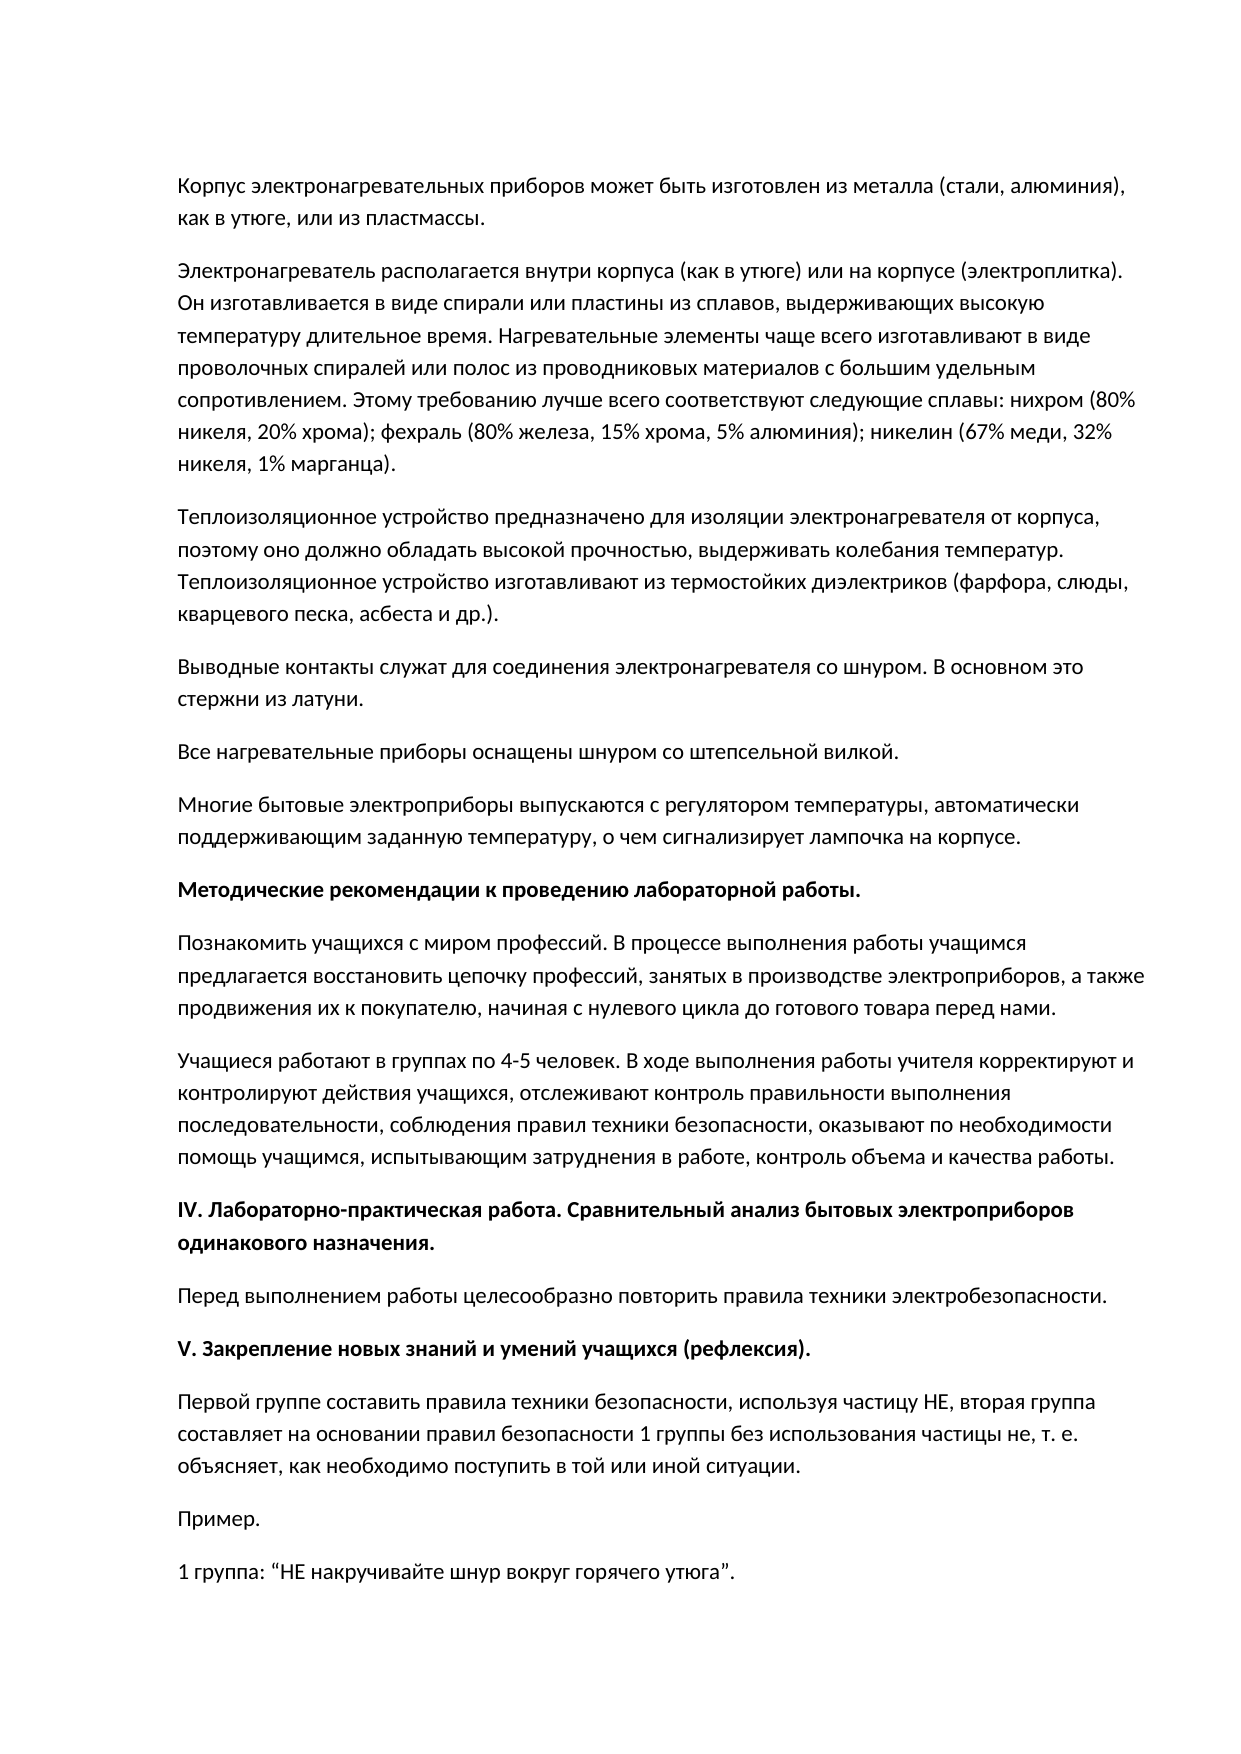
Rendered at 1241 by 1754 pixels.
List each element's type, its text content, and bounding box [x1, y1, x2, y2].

text Методические рекомендации к проведению лабораторной работы. [177, 876, 1152, 903]
text V. Закрепление новых знаний и умений учащихся (рефлексия). [177, 1334, 1152, 1362]
text IV. Лабораторно-практическая работа. Сравнительный анализ бытовых электроприборов одинакового назначения. [177, 1196, 1152, 1256]
text Теплоизоляционное устройство предназначено для изоляции электронагревателя от корпуса, поэтому оно должно обладать высокой прочностью, выдерживать колебания температур. Теплоизоляционное устройство изготавливают из термостойких диэлектриков (фарфора, слюды, кварцевого песка, асбеста и др.). [177, 502, 1152, 627]
text Все нагревательные приборы оснащены шнуром со штепсельной вилкой. [177, 737, 1152, 765]
text Выводные контакты служат для соединения электронагревателя со шнуром. В основном это стержни из латуни. [177, 652, 1152, 712]
text Первой группе составить правила техники безопасности, используя частицу НЕ, вторая группа составляет на основании правил безопасности 1 группы без использования частицы не, т. е. объясняет, как необходимо поступить в той или иной ситуации. [177, 1387, 1152, 1479]
text Пример. [177, 1504, 1152, 1532]
text Познакомить учащихся с миром профессий. В процессе выполнения работы учащимся предлагается восстановить цепочку профессий, занятых в производстве электроприборов, а также продвижения их к покупателю, начиная с нулевого цикла до готового товара перед нами. [177, 928, 1152, 1021]
text Перед выполнением работы целесообразно повторить правила техники электробезопасности. [177, 1281, 1152, 1309]
text Многие бытовые электроприборы выпускаются с регулятором температуры, автоматически поддерживающим заданную температуру, о чем сигнализирует лампочка на корпусе. [177, 790, 1152, 851]
text Электронагреватель располагается внутри корпуса (как в утюге) или на корпусе (электроплитка). Он изготавливается в виде спирали или пластины из сплавов, выдерживающих высокую температуру длительное время. Нагревательные элементы чаще всего изготавливают в виде проволочных спиралей или полос из проводниковых материалов с большим удельным сопротивлением. Этому требованию лучше всего соответствуют следующие сплавы: нихром (80% никеля, 20% хрома); фехраль (80% железа, 15% хрома, 5% алюминия); никелин (67% меди, 32% никеля, 1% марганца). [177, 256, 1152, 477]
text Корпус электронагревательных приборов может быть изготовлен из металла (стали, алюминия), как в утюге, или из пластмассы. [177, 171, 1152, 231]
text 1 группа: “НЕ накручивайте шнур вокруг горячего утюга”. [177, 1557, 1152, 1585]
text Учащиеся работают в группах по 4-5 человек. В ходе выполнения работы учителя корректируют и контролируют действия учащихся, отслеживают контроль правильности выполнения последовательности, соблюдения правил техники безопасности, оказывают по необходимости помощь учащимся, испытывающим затруднения в работе, контроль объема и качества работы. [177, 1046, 1152, 1171]
